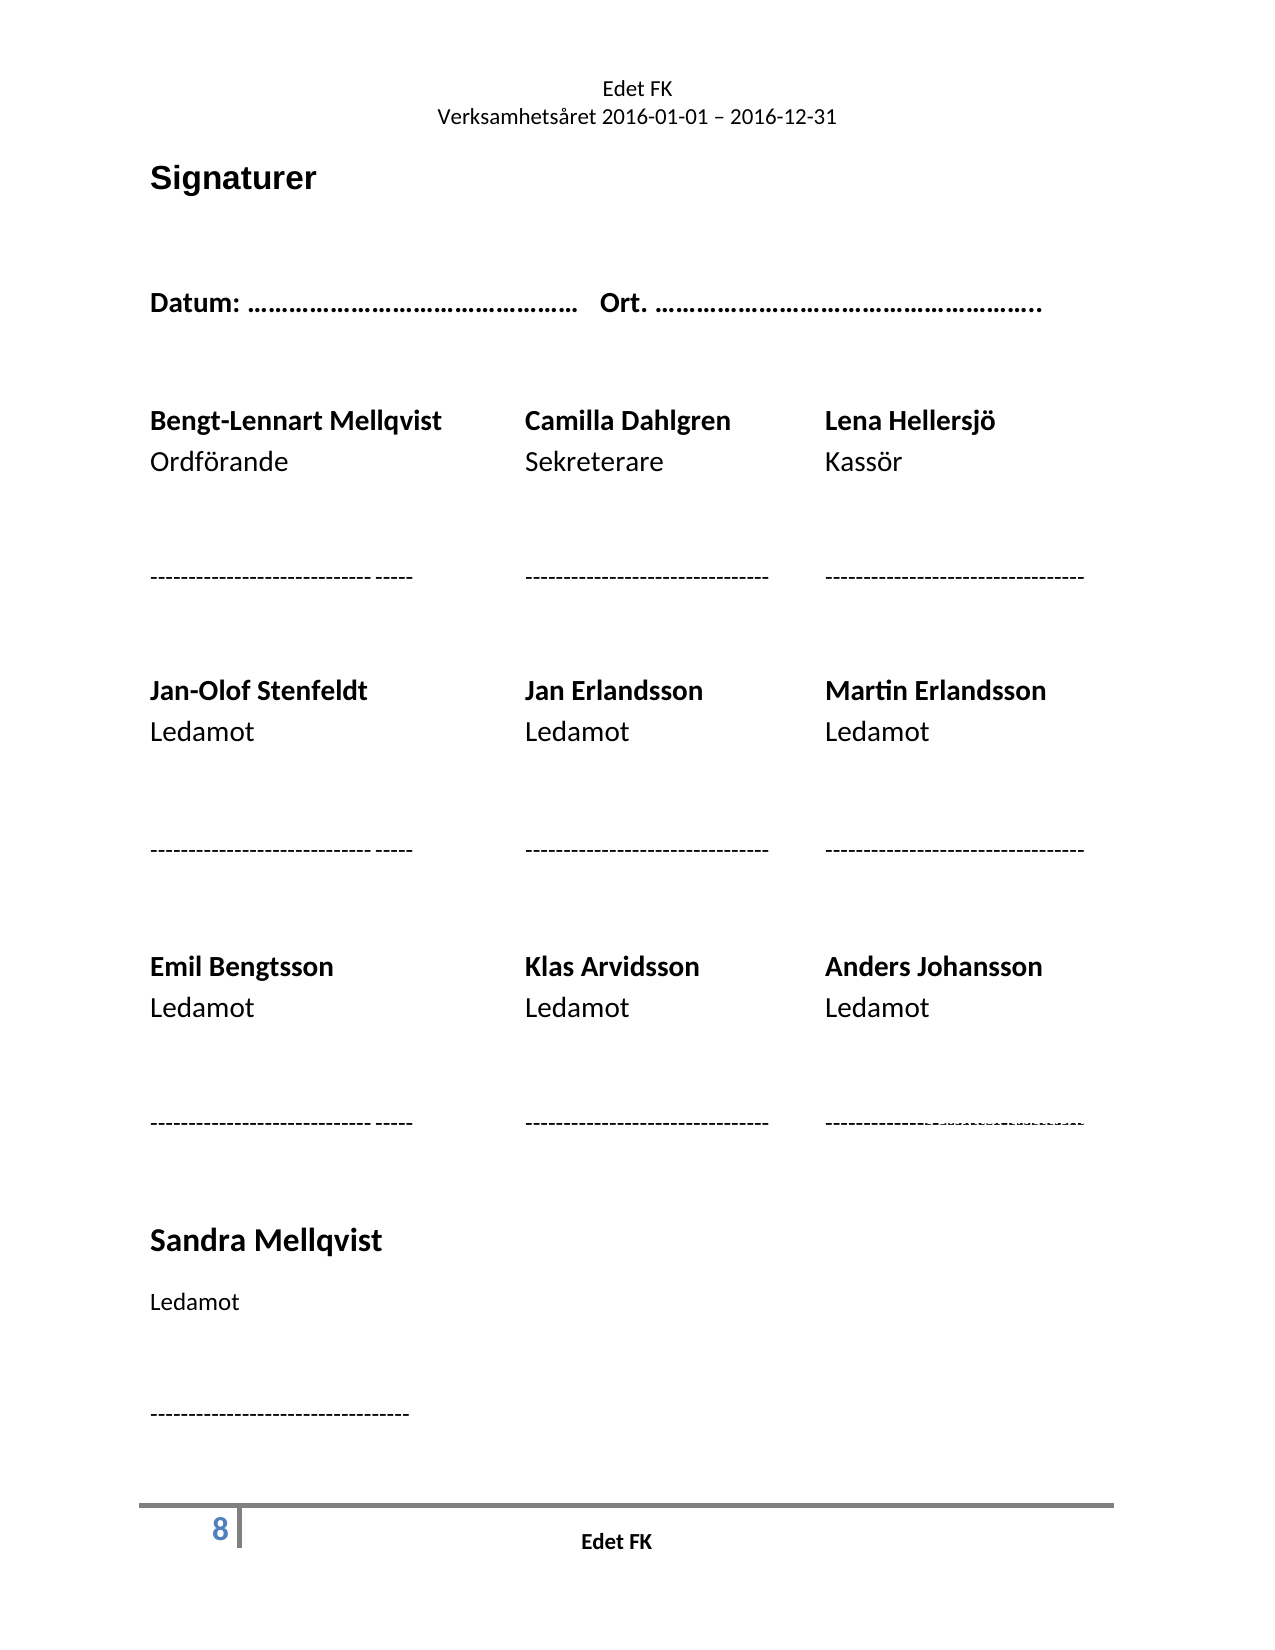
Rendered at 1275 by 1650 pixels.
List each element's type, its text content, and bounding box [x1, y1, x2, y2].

text Ledamot [150, 1286, 1125, 1317]
text Sandra Mellqvist [150, 1219, 1125, 1259]
text Signaturer [150, 158, 1125, 196]
text Bengt-Lennart Mellqvist Camilla Dahlgren Lena Hellersjö Ordförande Sekreterare Kassör [150, 402, 1125, 479]
text Datum: ………………………………………… Ort. ……………………………………………….. [150, 284, 1125, 320]
text ----------------------------- ----- -------------------------------- ---------------------------------- [150, 834, 1125, 864]
text Emil Bengtsson Klas Arvidsson Anders Johansson Ledamot Ledamot Ledamot [150, 948, 1125, 1025]
text Jan-Olof Stenfeldt Jan Erlandsson Martin Erlandsson Ledamot Ledamot Ledamot [150, 672, 1125, 749]
text ----------------------------- ----- -------------------------------- ---------------------------------- [150, 561, 1125, 591]
text ---------------------------------- [150, 1398, 1125, 1428]
text ----------------------------- ----- -------------------------------- ---------------------------------- [150, 1107, 1125, 1137]
